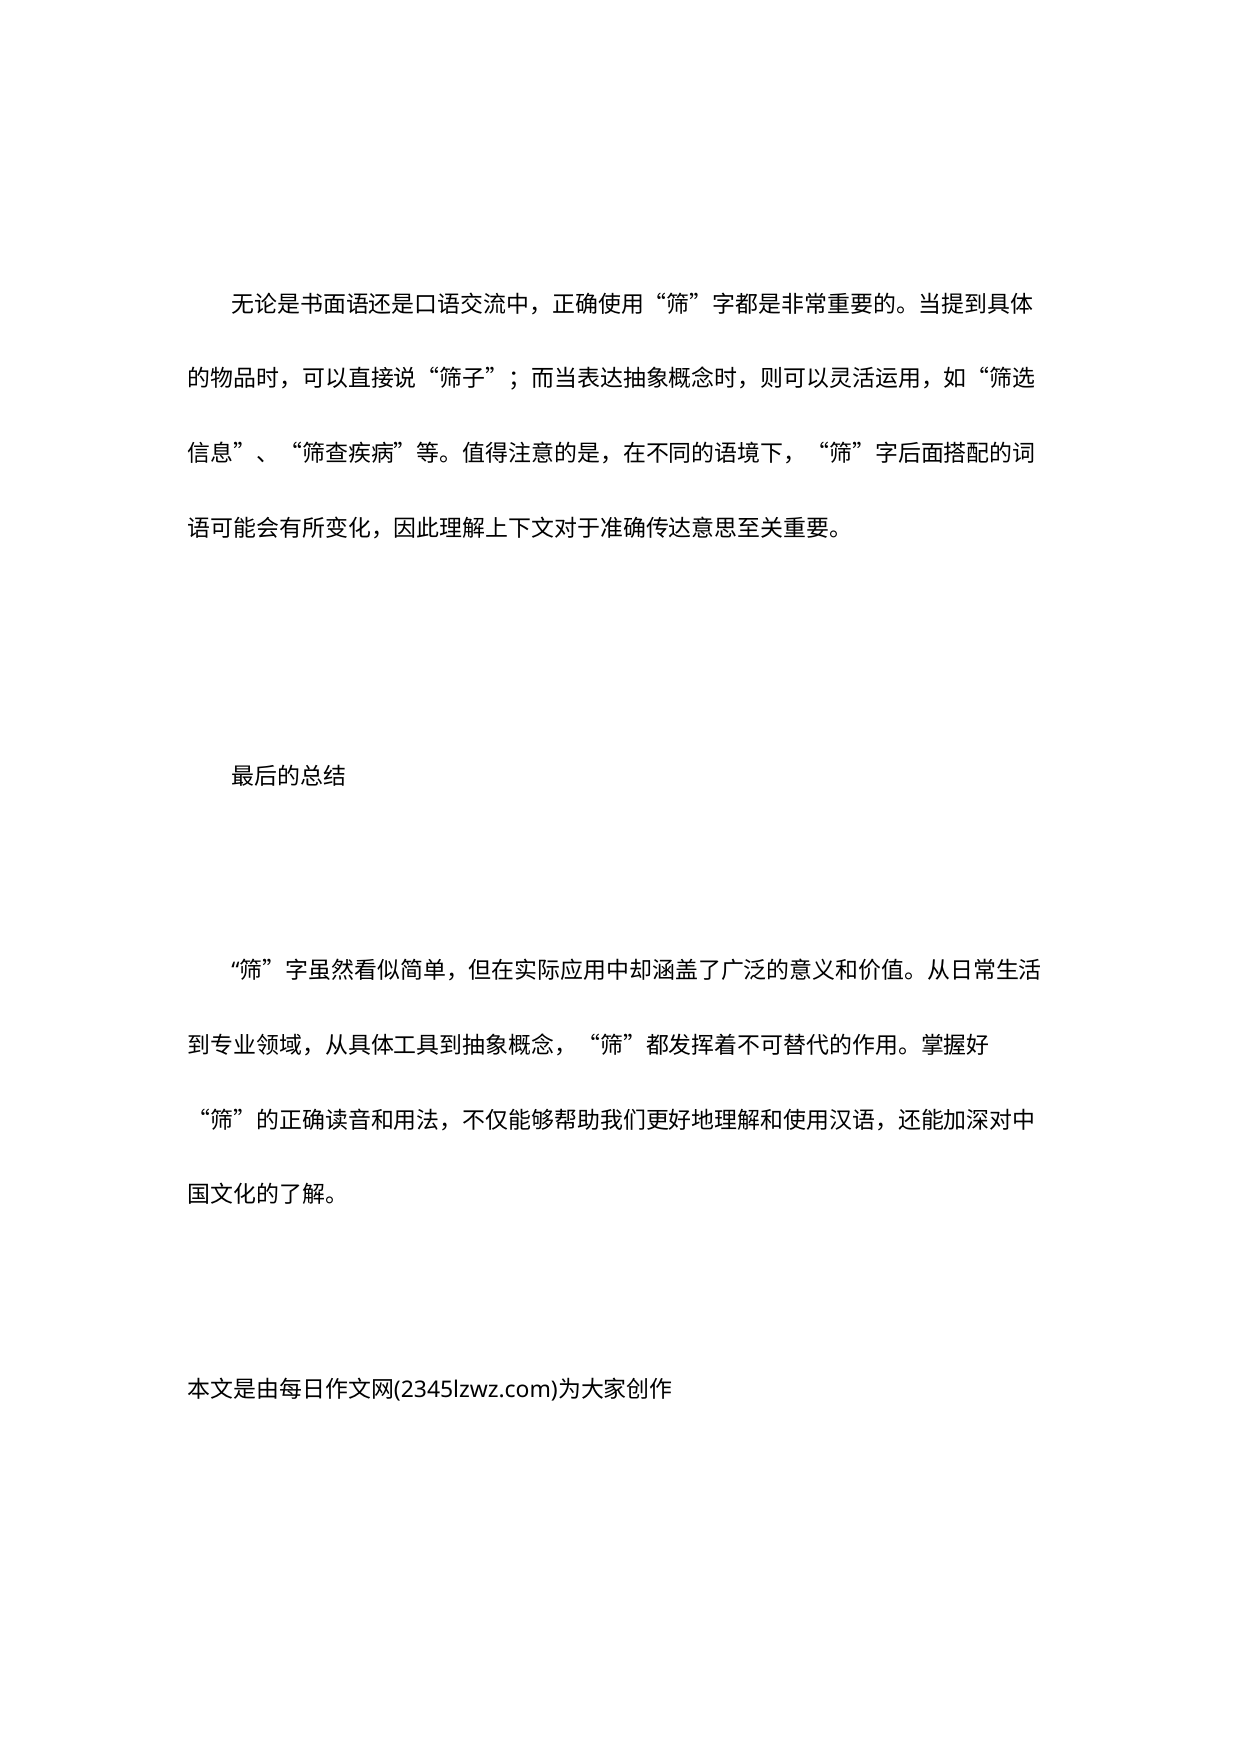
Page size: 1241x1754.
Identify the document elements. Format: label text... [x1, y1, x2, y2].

text 无论是书面语还是口语交流中，正确使用“筛”字都是非常重要的。当提到具体的物品时，可以直接说“筛子”；而当表达抽象概念时，则可以灵活运用，如“筛选信息”、“筛查疾病”等。值得注意的是，在不同的语境下，“筛”字后面搭配的词语可能会有所变化，因此理解上下文对于准确传达意思至关重要。 [187, 270, 1053, 559]
text “筛”字虽然看似简单，但在实际应用中却涵盖了广泛的意义和价值。从日常生活到专业领域，从具体工具到抽象概念，“筛”都发挥着不可替代的作用。掌握好“筛”的正确读音和用法，不仅能够帮助我们更好地理解和使用汉语，还能加深对中国文化的了解。 [187, 936, 1053, 1225]
text 最后的总结 [187, 742, 1053, 807]
text 本文是由每日作文网(2345lzwz.com)为大家创作 [187, 1354, 1053, 1419]
